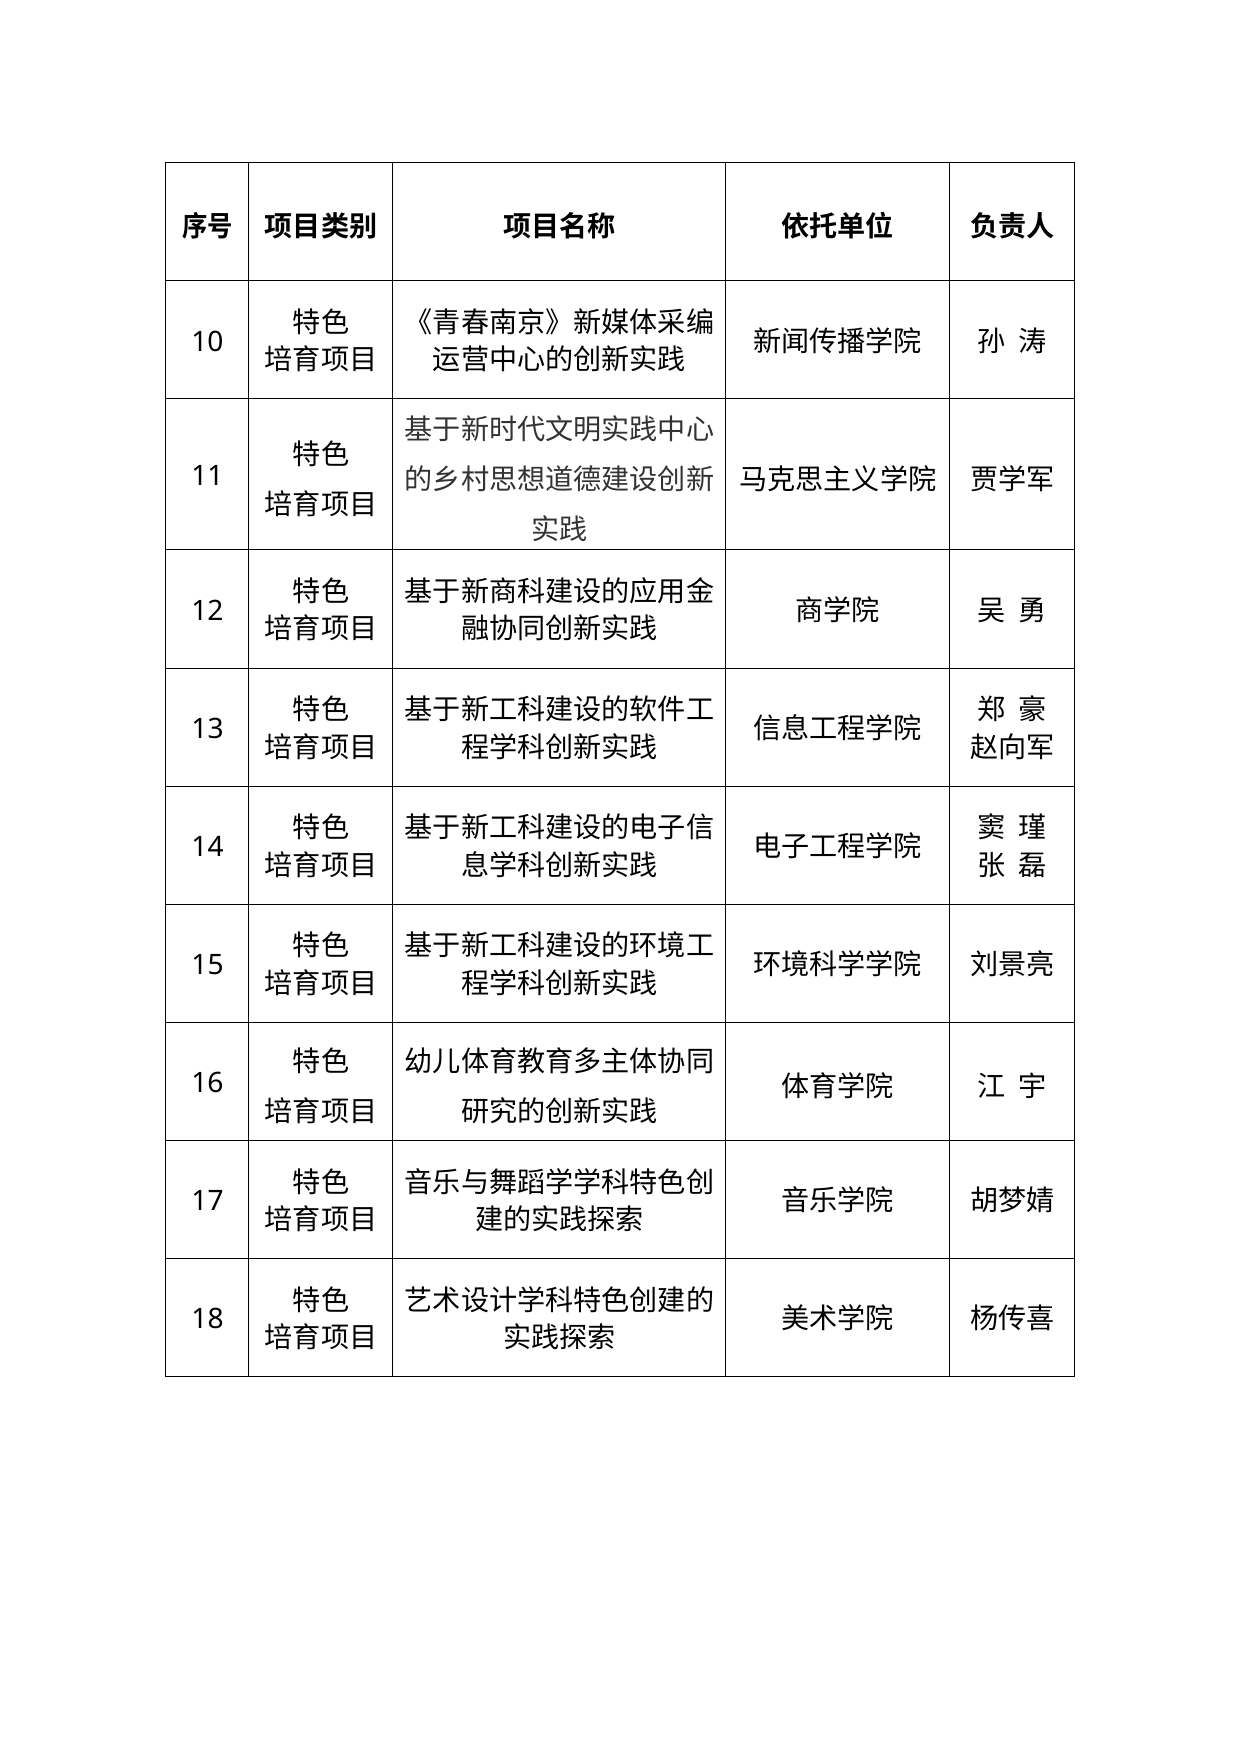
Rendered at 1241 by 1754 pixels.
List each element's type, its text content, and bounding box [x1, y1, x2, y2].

table_cell 江 宇 [950, 1023, 1074, 1140]
table_cell 基于新工科建设的环境工程学科创新实践 [393, 905, 725, 1022]
table_cell 杨传喜 [950, 1259, 1074, 1376]
table_cell 艺术设计学科特色创建的实践探索 [393, 1259, 725, 1376]
table_header 项目名称 [393, 163, 725, 280]
table_cell 商学院 [726, 550, 949, 667]
table_cell 15 [166, 905, 248, 1022]
table_cell 特色 培育项目 [249, 1259, 392, 1376]
table_header 依托单位 [726, 163, 949, 280]
table_cell 特色 培育项目 [249, 669, 392, 786]
table_cell 美术学院 [726, 1259, 949, 1376]
table_cell 基于新商科建设的应用金融协同创新实践 [393, 550, 725, 667]
table_cell 体育学院 [726, 1023, 949, 1140]
table_cell 13 [166, 669, 248, 786]
table_cell 10 [166, 281, 248, 398]
table_cell 电子工程学院 [726, 787, 949, 904]
table_cell 11 [166, 399, 248, 549]
table_cell 17 [166, 1141, 248, 1258]
table_cell 特色 培育项目 [249, 905, 392, 1022]
table_cell 胡梦婧 [950, 1141, 1074, 1258]
table_cell 特色 培育项目 [249, 550, 392, 667]
table_cell 马克思主义学院 [726, 399, 949, 549]
table_cell 贾学军 [950, 399, 1074, 549]
table_cell 孙 涛 [950, 281, 1074, 398]
table_cell 信息工程学院 [726, 669, 949, 786]
table_cell 特色 培育项目 [249, 787, 392, 904]
table_cell 特色 培育项目 [249, 281, 392, 398]
table_cell 特色 培育项目 [249, 399, 392, 549]
table_cell 基于新工科建设的软件工程学科创新实践 [393, 669, 725, 786]
table_cell 16 [166, 1023, 248, 1140]
table_cell 14 [166, 787, 248, 904]
table_cell 基于新时代文明实践中心的乡村思想道德建设创新实践 [393, 399, 725, 549]
table_cell 基于新工科建设的电子信息学科创新实践 [393, 787, 725, 904]
table_cell 12 [166, 550, 248, 667]
table_cell 幼儿体育教育多主体协同研究的创新实践 [393, 1023, 725, 1140]
table_cell 吴 勇 [950, 550, 1074, 667]
table_cell 18 [166, 1259, 248, 1376]
table_cell 特色 培育项目 [249, 1141, 392, 1258]
table_cell 环境科学学院 [726, 905, 949, 1022]
table_cell 特色 培育项目 [249, 1023, 392, 1140]
table_cell 窦 瑾 张 磊 [950, 787, 1074, 904]
table_cell 音乐与舞蹈学学科特色创建的实践探索 [393, 1141, 725, 1258]
table_header 序号 [166, 163, 248, 280]
table_header 负责人 [950, 163, 1074, 280]
table_cell 《青春南京》新媒体采编运营中心的创新实践 [393, 281, 725, 398]
table_cell 新闻传播学院 [726, 281, 949, 398]
table_cell 郑 豪 赵向军 [950, 669, 1074, 786]
table_cell 音乐学院 [726, 1141, 949, 1258]
table_cell 刘景亮 [950, 905, 1074, 1022]
table_header 项目类别 [249, 163, 392, 280]
